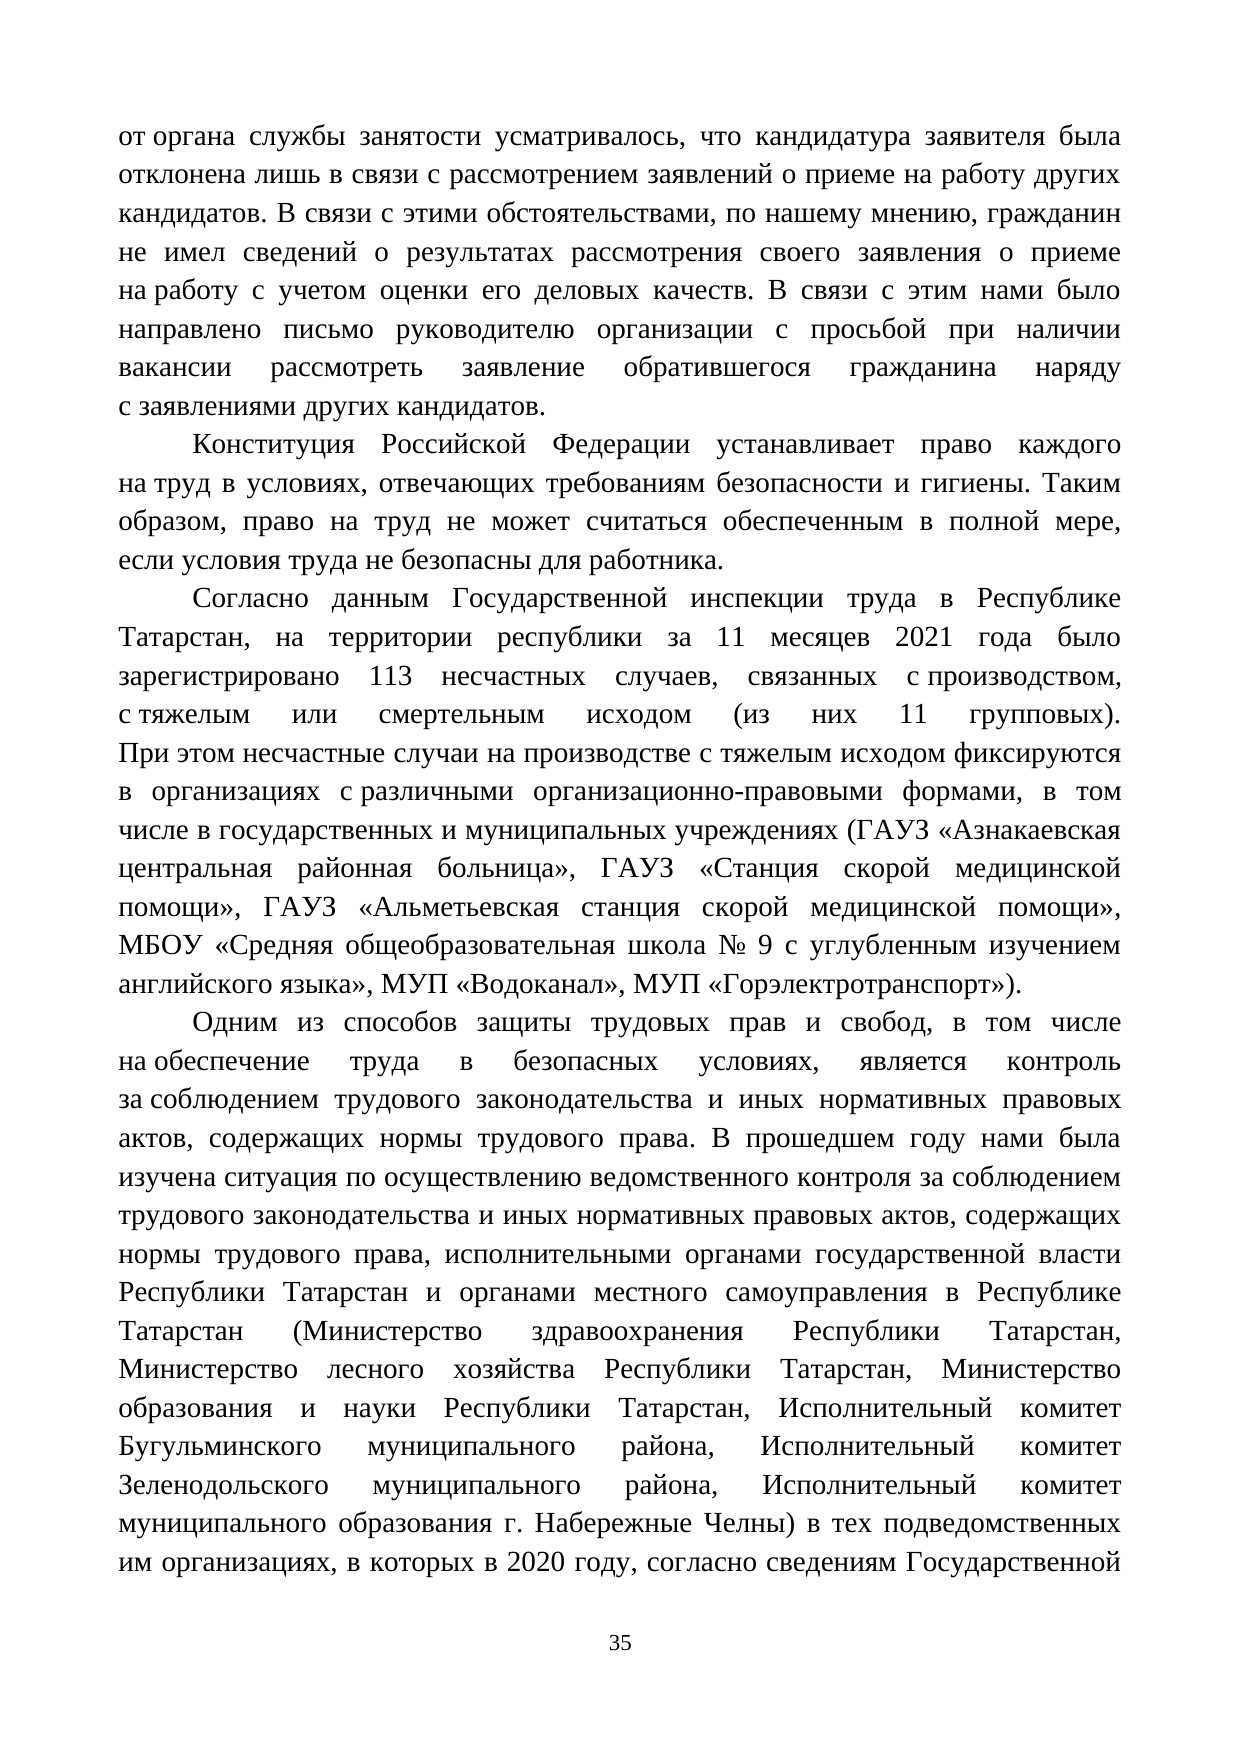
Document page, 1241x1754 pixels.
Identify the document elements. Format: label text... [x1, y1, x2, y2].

text Конституция Российской Федерации устанавливает право каждого на труд в условиях, отвечающих требованиям безопасности и гигиены. Таким образом, право на труд не может считаться обеспеченным в полной мере, если условия труда не безопасны для работника. [118, 426, 1122, 576]
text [118, 118, 1122, 421]
text Согласно данным Государственной инспекции труда в Республике Татарстан, на территории республики за 11 месяцев 2021 года было зарегистрировано 113 несчастных случаев, связанных с производством, с тяжелым или смертельным исходом (из них 11 групповых). При этом несчастные случаи на производстве с тяжелым исходом фиксируются в организациях с различными организационно-правовыми формами, в том числе в государственных и муниципальных учреждениях (ГАУЗ «Азнакаевская центральная районная больница», ГАУЗ «Станция скорой медицинской помощи», ГАУЗ «Альметьевская станция скорой медицинской помощи», МБОУ «Средняя общеобразовательная школа № 9 с углубленным изучением английского языка», МУП «Водоканал», МУП «Горэлектротранспорт»). [118, 581, 1122, 999]
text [118, 1004, 1122, 1578]
